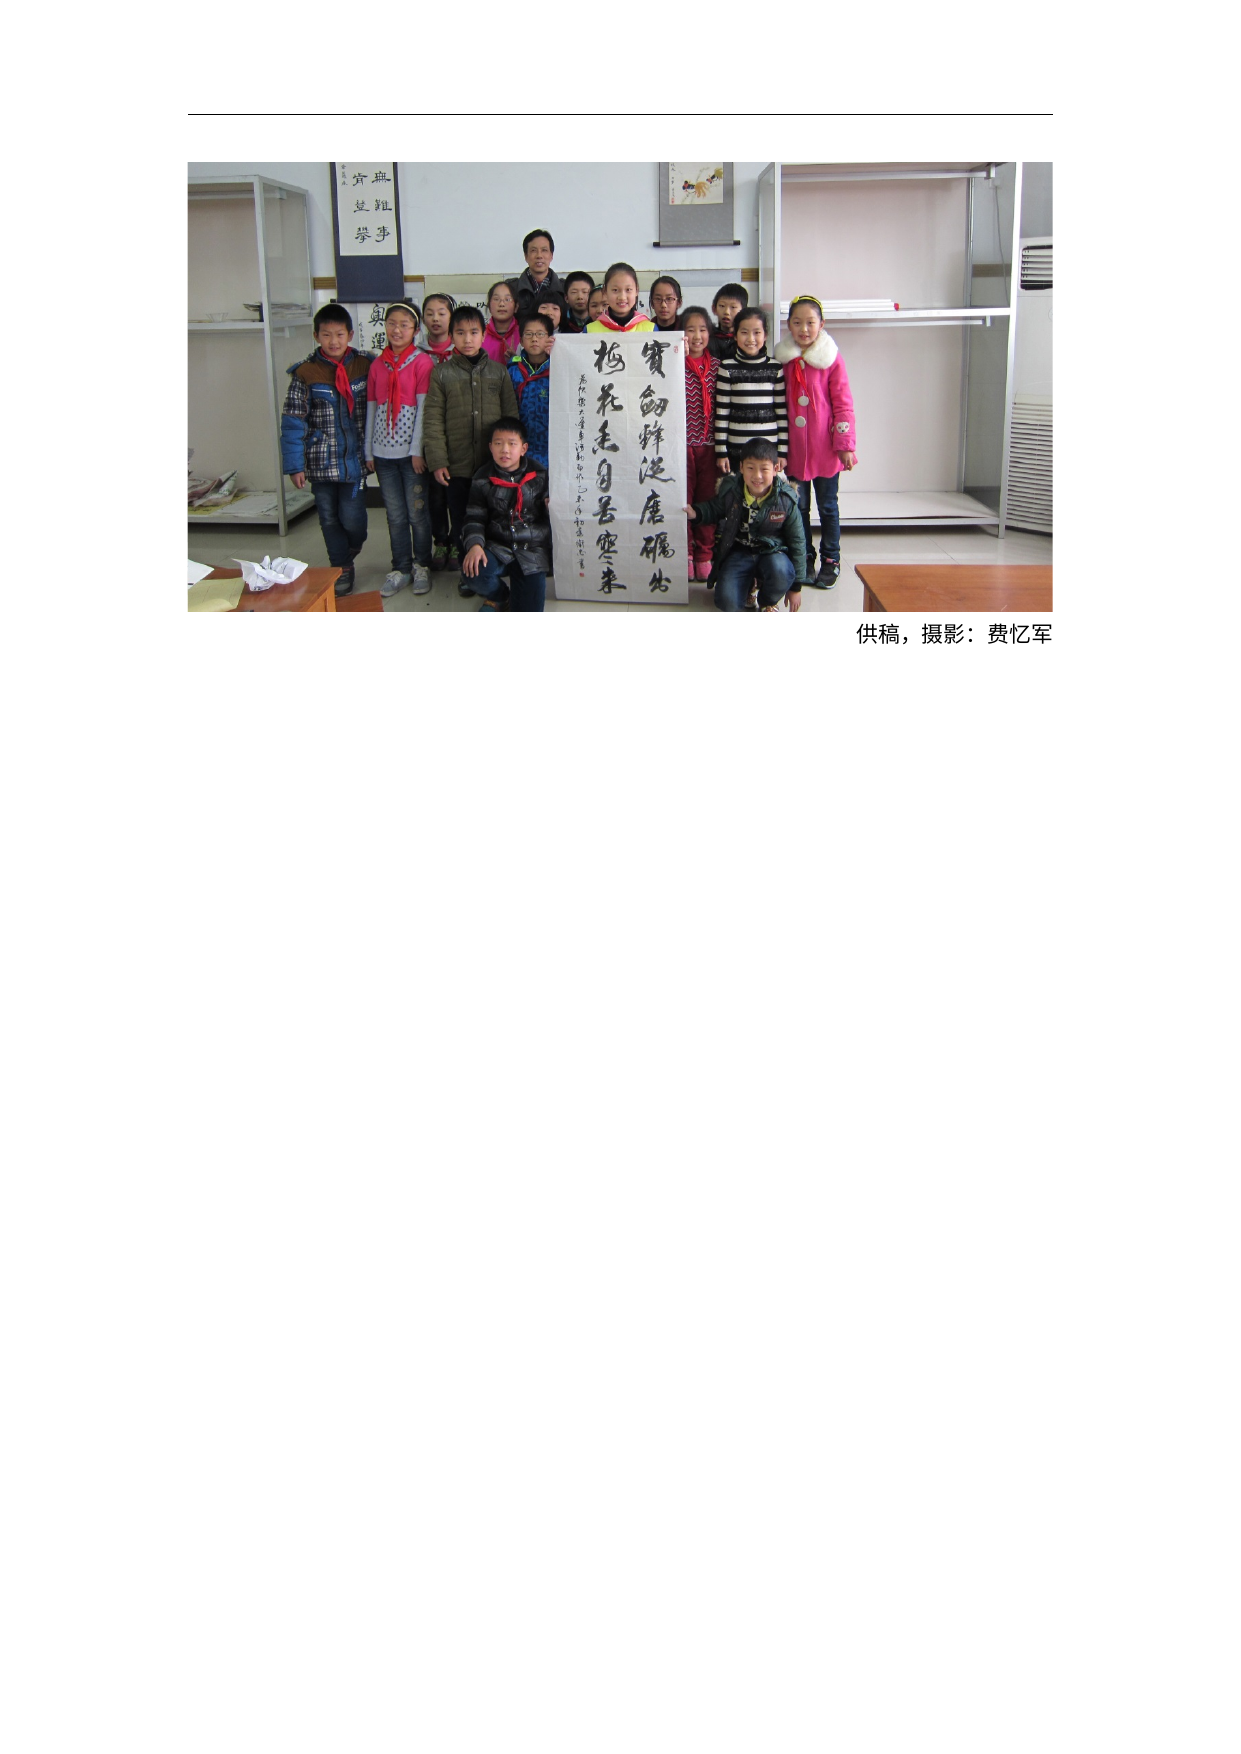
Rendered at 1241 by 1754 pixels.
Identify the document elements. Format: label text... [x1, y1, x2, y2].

text 供稿，摄影：费忆军 [187, 617, 1053, 649]
picture [187, 162, 1053, 612]
